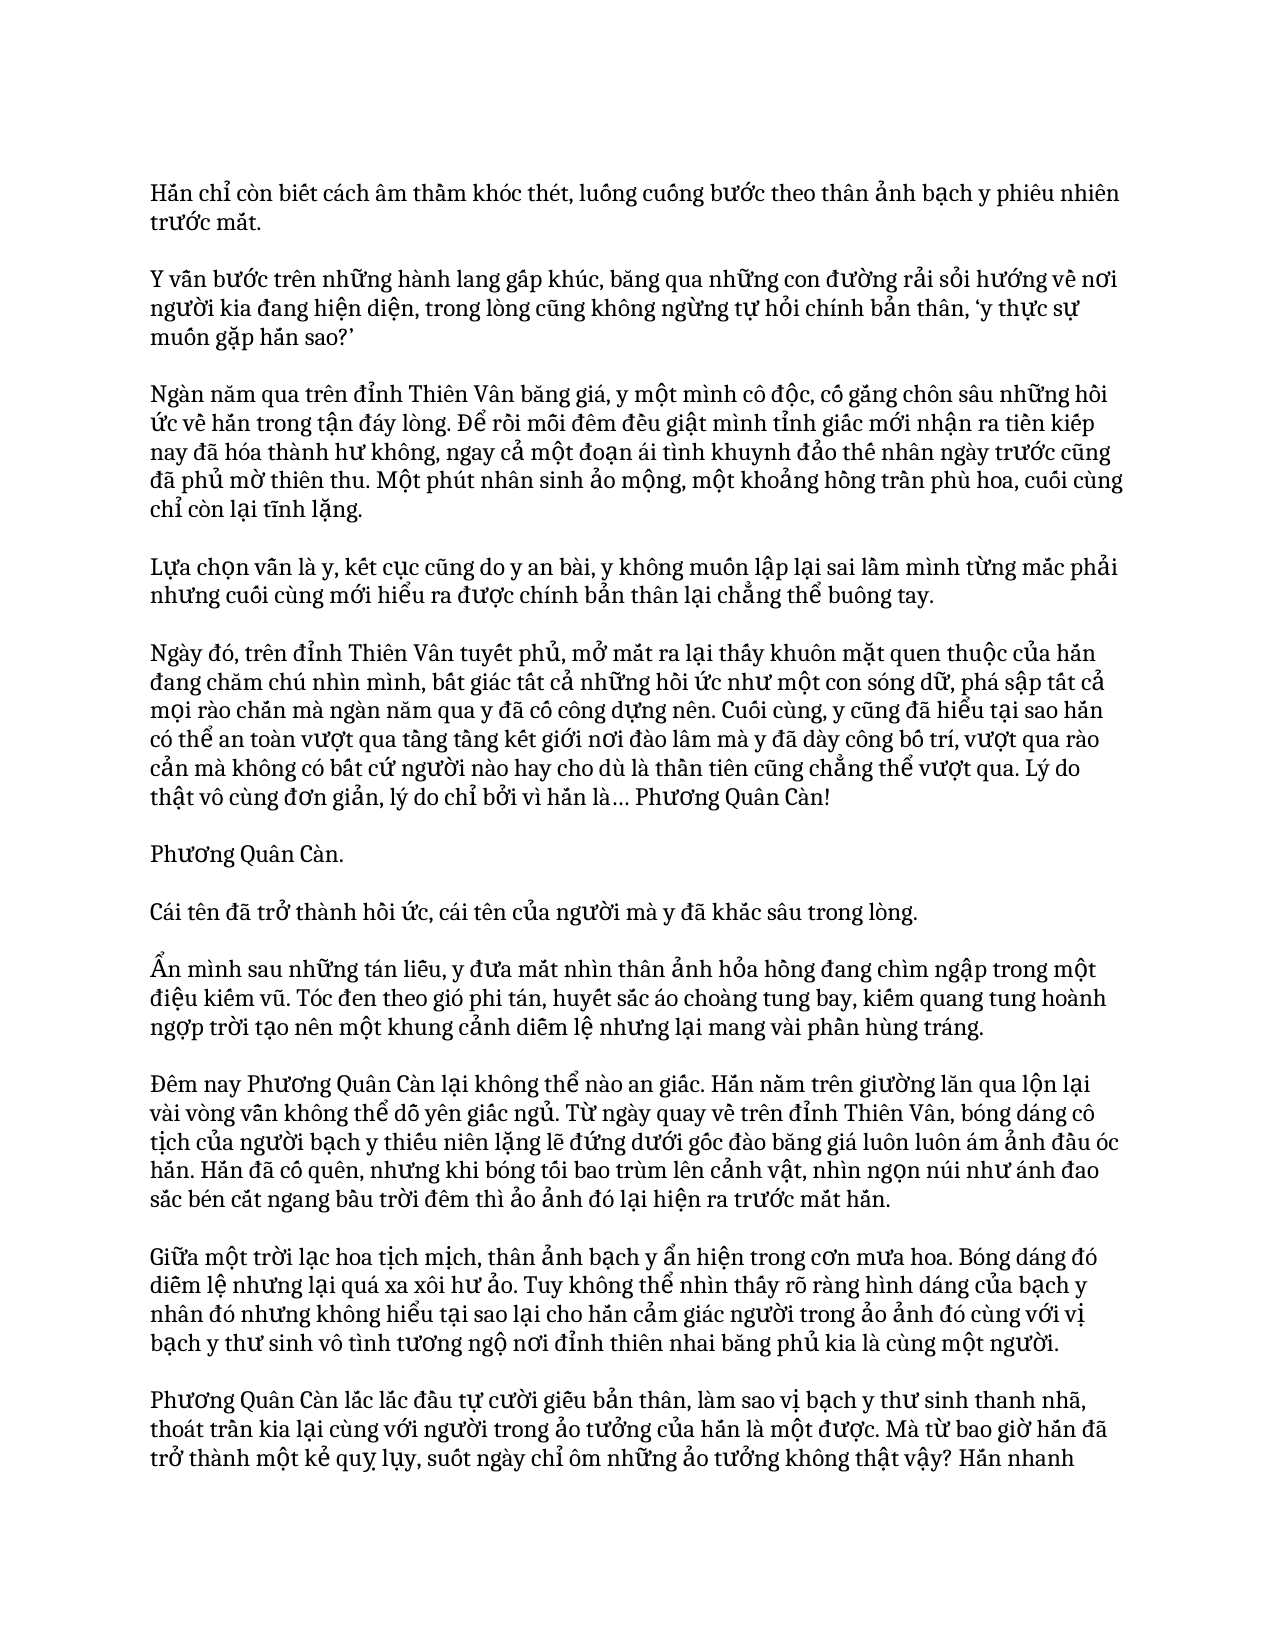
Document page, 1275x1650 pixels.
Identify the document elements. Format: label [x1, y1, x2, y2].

text [150, 150, 1125, 1472]
